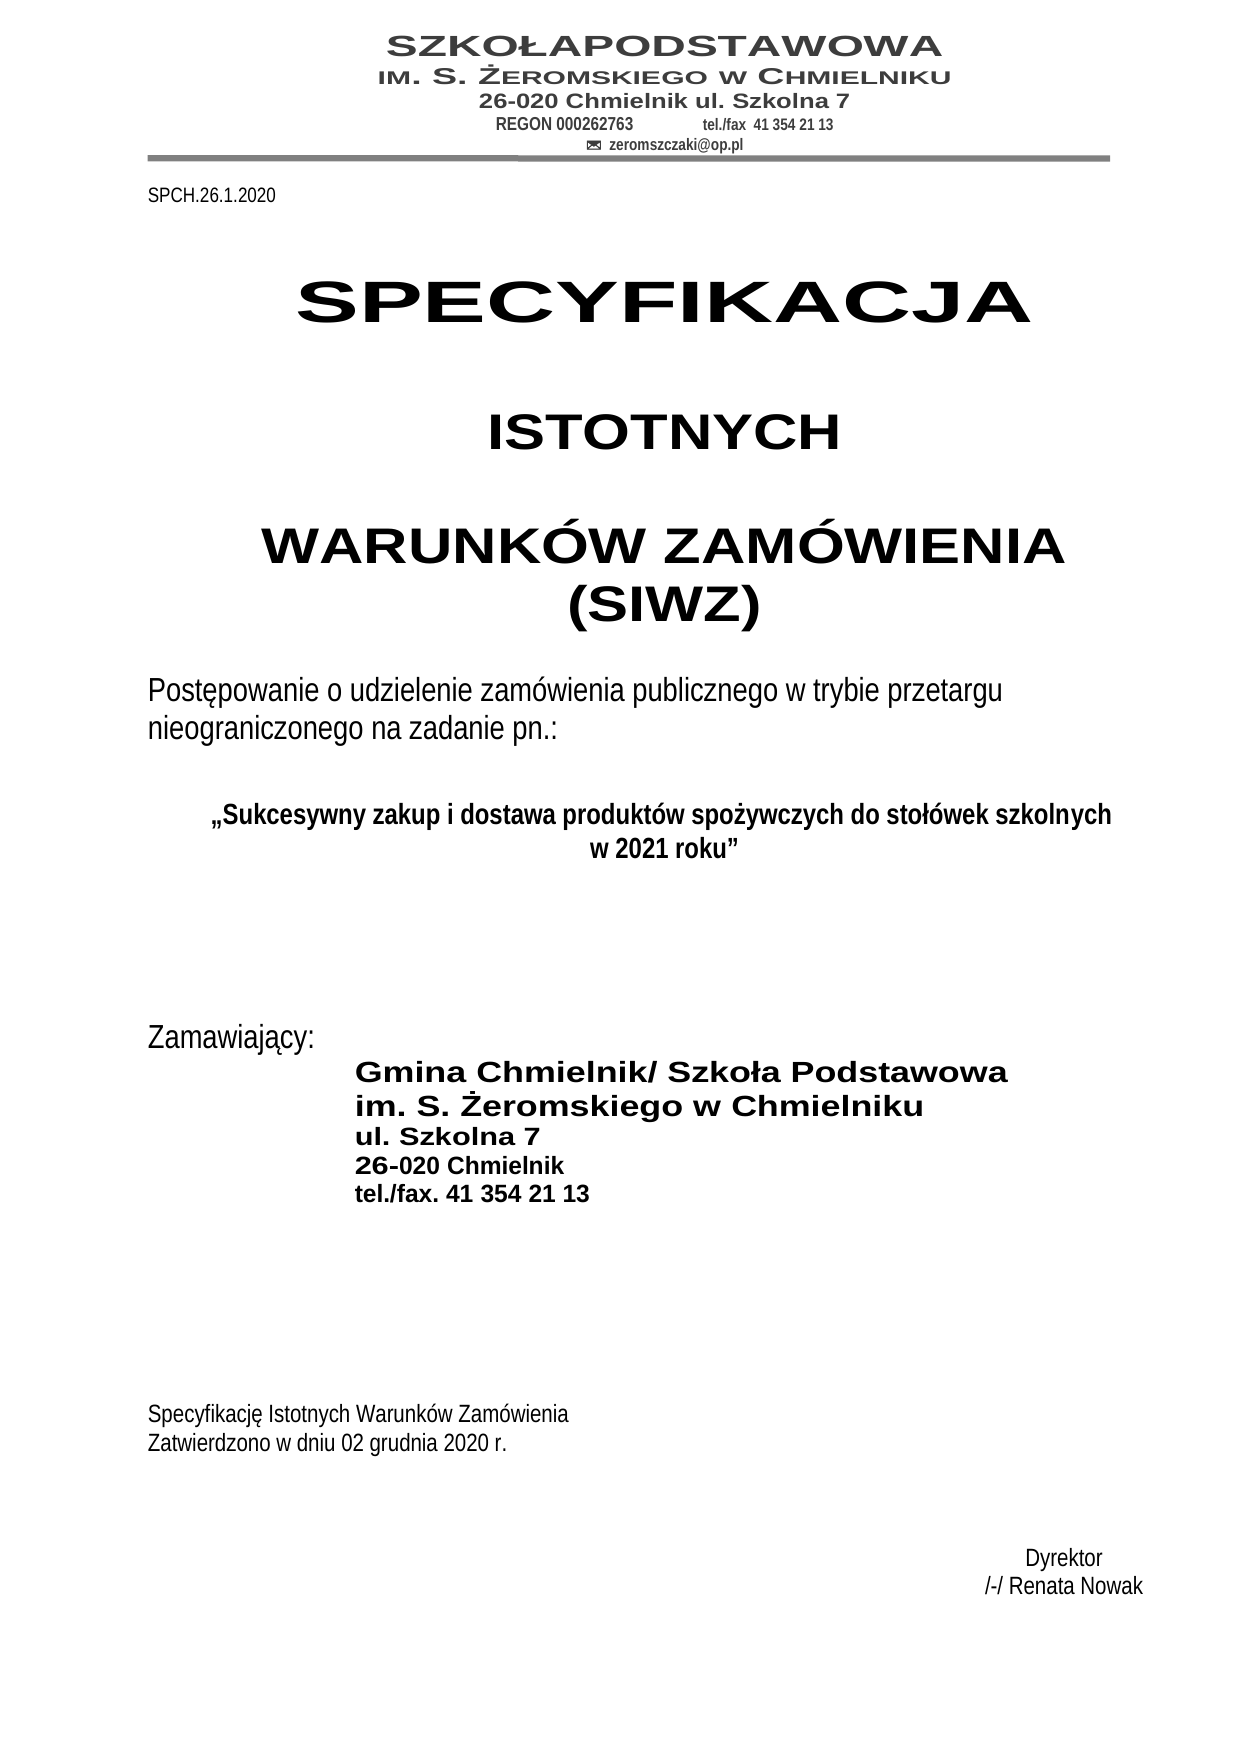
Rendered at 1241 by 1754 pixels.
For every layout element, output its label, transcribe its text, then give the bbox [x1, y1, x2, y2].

text 26-020 Chmielnik [354, 1151, 1181, 1179]
text Dyrektor [946, 1542, 1181, 1571]
text (SIWZ) [148, 574, 1181, 632]
text WARUNKÓW ZAMÓWIENIA [148, 517, 1181, 574]
text Postępowanie o udzielenie zamówienia publicznego w trybie przetargu nieograniczonego na zadanie pn.: [148, 670, 1181, 747]
subtitle ISTOTNYCH [148, 402, 1181, 460]
text Zatwierdzono w dniu 02 grudnia 2020 r. [148, 1428, 1181, 1457]
text Specyfikację Istotnych Warunków Zamówienia [148, 1399, 1181, 1428]
text Zamawiający: [148, 1017, 1181, 1055]
text Gmina Chmielnik/ Szkoła Podstawowa im. S. Żeromskiego w Chmielniku [354, 1055, 1181, 1122]
text SPCH.26.1.2020 [148, 183, 1181, 207]
text „Sukcesywny zakup i dostawa produktów spożywczych do stołówek szkolnych w 2021 roku” [148, 797, 1181, 864]
text /-/ Renata Nowak [946, 1571, 1181, 1600]
title SPECYFIKACJA [148, 268, 1181, 335]
text tel./fax. 41 354 21 13 [354, 1179, 1181, 1208]
text ul. Szkolna 7 [354, 1122, 1181, 1151]
